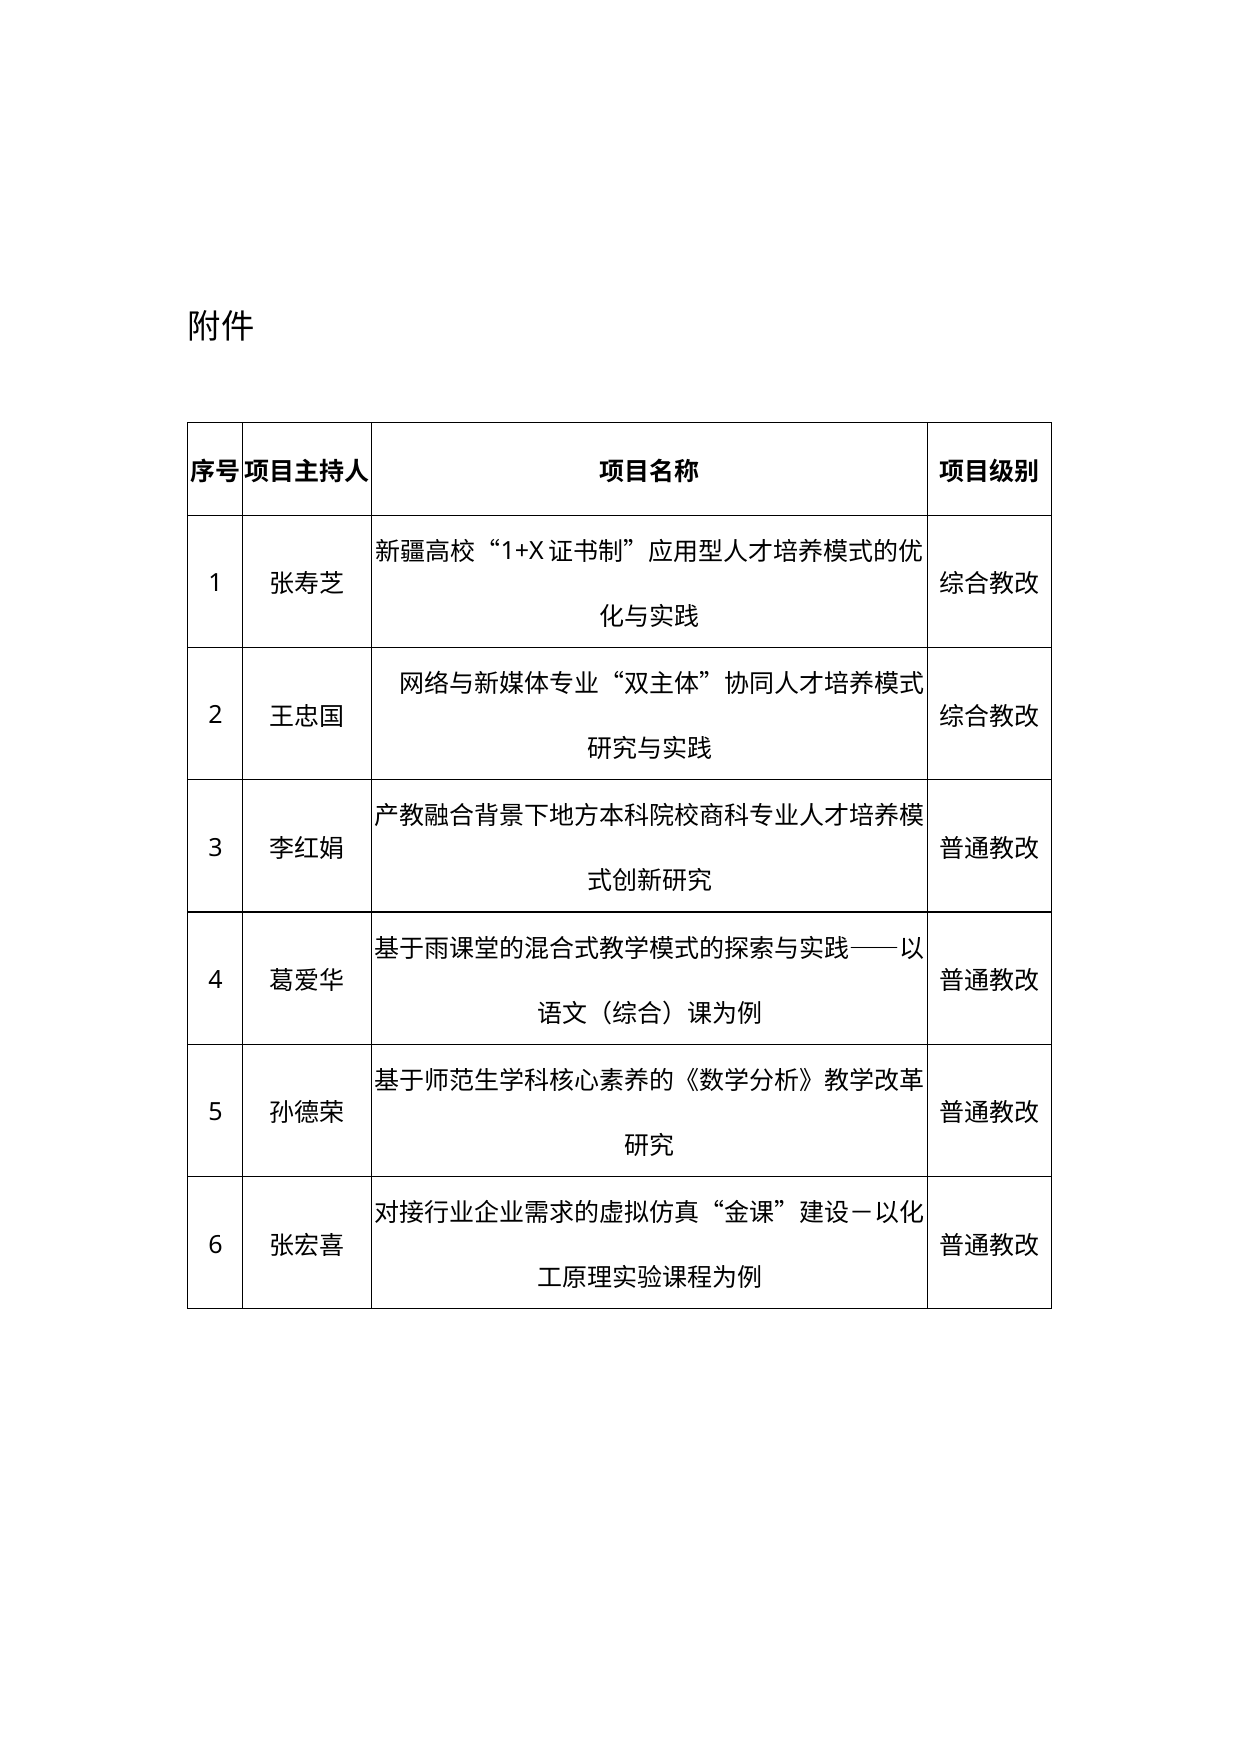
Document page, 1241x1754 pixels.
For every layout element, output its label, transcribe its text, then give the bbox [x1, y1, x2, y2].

table_cell 普通教改 [928, 1177, 1051, 1308]
table_cell 张寿芝 [243, 516, 371, 647]
table_cell 网络与新媒体专业“双主体”协同人才培养模式研究与实践 [372, 648, 927, 779]
table_header 序号 [188, 423, 242, 514]
table_cell 2 [188, 648, 242, 779]
table_cell 3 [188, 780, 242, 911]
table_cell 1 [188, 516, 242, 647]
table_cell 新疆高校“1+X证书制”应用型人才培养模式的优化与实践 [372, 516, 927, 647]
table_cell 基于师范生学科核心素养的《数学分析》教学改革研究 [372, 1045, 927, 1176]
table_cell 普通教改 [928, 913, 1051, 1044]
table_cell 葛爱华 [243, 913, 371, 1044]
text 附件 [187, 292, 1053, 357]
table_header 项目名称 [372, 423, 927, 514]
table_cell 基于雨课堂的混合式教学模式的探索与实践——以语文（综合）课为例 [372, 913, 927, 1044]
table_cell 综合教改 [928, 648, 1051, 779]
table_cell 普通教改 [928, 1045, 1051, 1176]
table_cell 张宏喜 [243, 1177, 371, 1308]
table_cell 6 [188, 1177, 242, 1308]
table_cell 5 [188, 1045, 242, 1176]
table_cell 普通教改 [928, 780, 1051, 911]
table_cell 李红娟 [243, 780, 371, 911]
table_cell 对接行业企业需求的虚拟仿真“金课”建设－以化工原理实验课程为例 [372, 1177, 927, 1308]
table_cell 综合教改 [928, 516, 1051, 647]
table_cell 王忠国 [243, 648, 371, 779]
table_cell 产教融合背景下地方本科院校商科专业人才培养模式创新研究 [372, 780, 927, 911]
table_header 项目级别 [928, 423, 1051, 514]
table_header 项目主持人 [243, 423, 371, 514]
table_cell 孙德荣 [243, 1045, 371, 1176]
table_cell 4 [188, 913, 242, 1044]
